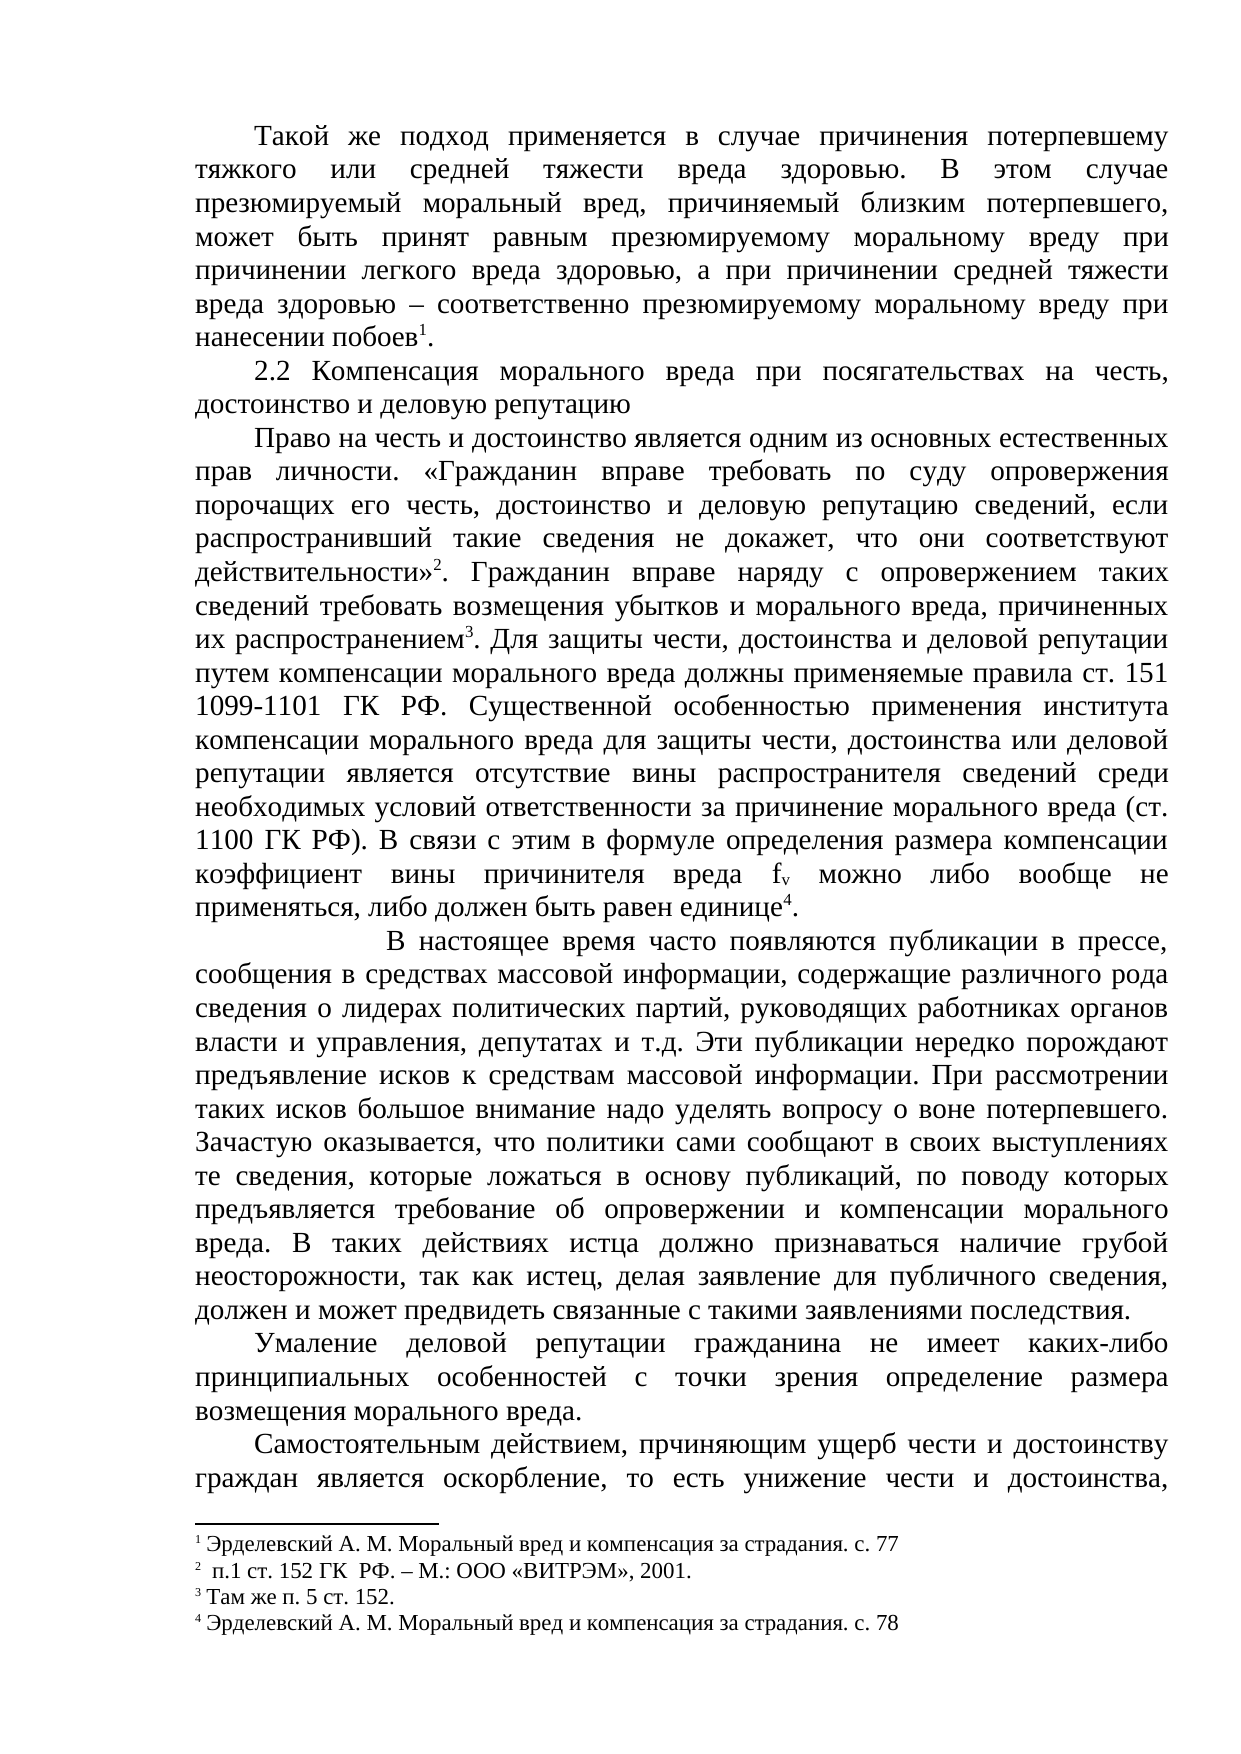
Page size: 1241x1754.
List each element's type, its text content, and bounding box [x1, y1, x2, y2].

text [195, 1426, 1169, 1493]
text Такой же подход применяется в случае причинения потерпевшему тяжкого или средней тяжести вреда здоровью. В этом случае презюмируемый моральный вред, причиняемый близким потерпевшего, может быть принят равным презюмируемому моральному вреду при причинении легкого вреда здоровью, а при причинении средней тяжести вреда здоровью – соответственно презюмируемому моральному вреду при нанесении побоев. [195, 118, 1169, 353]
text Право на честь и достоинство является одним из основных естественных прав личности. «Гражданин вправе требовать по суду опровержения порочащих его честь, достоинство и деловую репутацию сведений, если распространивший такие сведения не докажет, что они соответствуют действительности». Гражданин вправе наряду с опровержением таких сведений требовать возмещения убытков и морального вреда, причиненных их распространением. Для защиты чести, достоинства и деловой репутации путем компенсации морального вреда должны применяемые правила ст. 151 1099-1101 ГК РФ. Существенной особенностью применения института компенсации морального вреда для защиты чести, достоинства или деловой репутации является отсутствие вины распространителя сведений среди необходимых условий ответственности за причинение морального вреда (ст. 1100 ГК РФ). В связи с этим в формуле определения размера компенсации коэффициент вины причинителя вреда fv можно либо вообще не применяться, либо должен быть равен единице. [195, 420, 1169, 923]
text 2.2 Компенсация морального вреда при посягательствах на честь, достоинство и деловую репутацию [195, 353, 1169, 420]
text Умаление деловой репутации гражданина не имеет каких-либо принципиальных особенностей с точки зрения определение размера возмещения морального вреда. [195, 1326, 1169, 1426]
text В настоящее время часто появляются публикации в прессе, сообщения в средствах массовой информации, содержащие различного рода сведения о лидерах политических партий, руководящих работниках органов власти и управления, депутатах и т.д. Эти публикации нередко порождают предъявление исков к средствам массовой информации. При рассмотрении таких исков большое внимание надо уделять вопросу о воне потерпевшего. Зачастую оказывается, что политики сами сообщают в своих выступлениях те сведения, которые ложаться в основу публикаций, по поводу которых предъявляется требование об опровержении и компенсации морального вреда. В таких действиях истца должно признаваться наличие грубой неосторожности, так как истец, делая заявление для публичного сведения, должен и может предвидеть связанные с такими заявлениями последствия. [195, 923, 1169, 1326]
